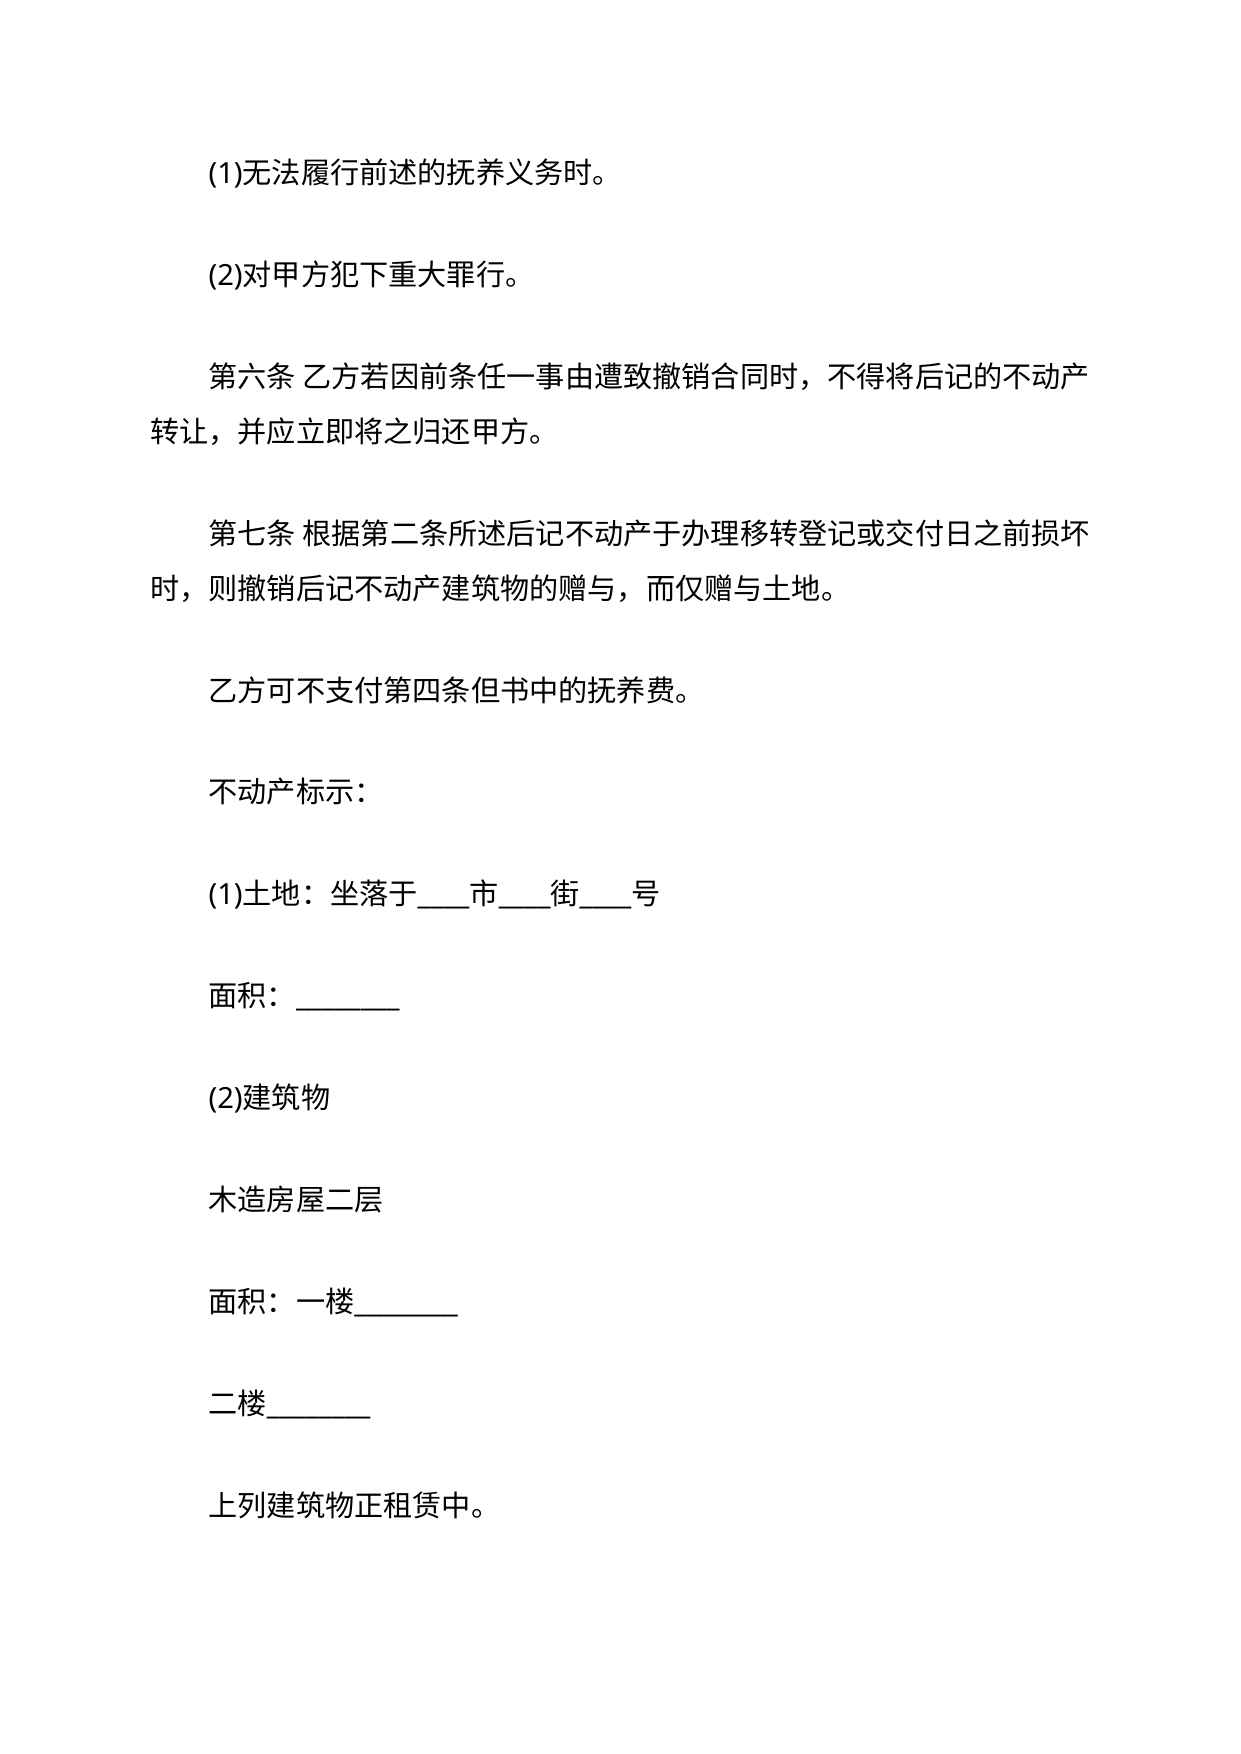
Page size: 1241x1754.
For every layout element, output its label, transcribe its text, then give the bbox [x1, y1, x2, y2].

text 木造房屋二层 [150, 1177, 1090, 1219]
text (1)土地：坐落于____市____街____号 [150, 871, 1090, 913]
text 第七条 根据第二条所述后记不动产于办理移转登记或交付日之前损坏时，则撤销后记不动产建筑物的赠与，而仅赠与土地。 [150, 511, 1090, 608]
text 面积：一楼________ [150, 1278, 1090, 1321]
text 第六条 乙方若因前条任一事由遭致撤销合同时，不得将后记的不动产转让，并应立即将之归还甲方。 [150, 354, 1090, 451]
text 二楼________ [150, 1381, 1090, 1423]
text 上列建筑物正租赁中。 [150, 1482, 1090, 1525]
text 不动产标示： [150, 769, 1090, 811]
text (2)对甲方犯下重大罪行。 [150, 252, 1090, 294]
text (1)无法履行前述的抚养义务时。 [150, 150, 1090, 192]
text 乙方可不支付第四条但书中的抚养费。 [150, 667, 1090, 709]
text 面积：________ [150, 973, 1090, 1015]
text (2)建筑物 [150, 1075, 1090, 1117]
